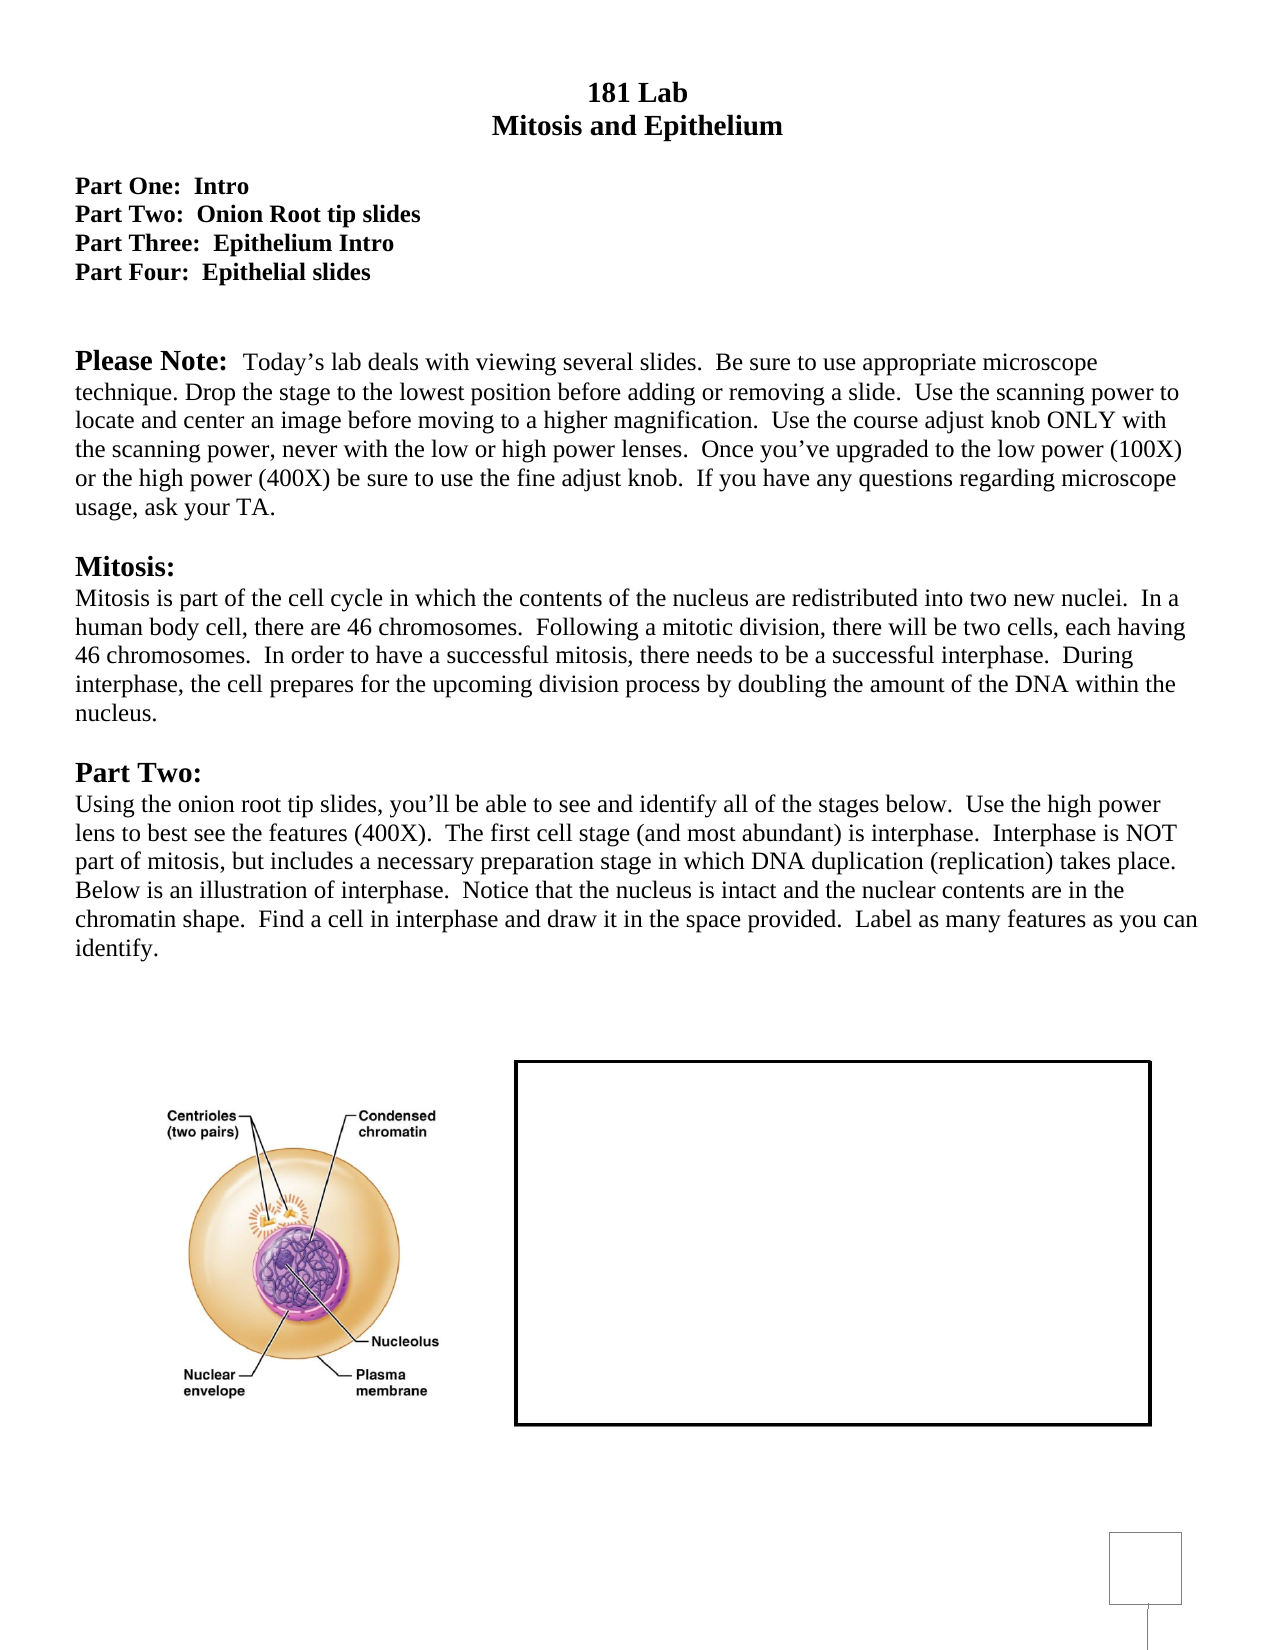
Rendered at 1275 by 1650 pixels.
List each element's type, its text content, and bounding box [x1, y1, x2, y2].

text Part Three: Epithelium Intro [75, 228, 1200, 257]
text Mitosis and Epithelium [75, 108, 1200, 142]
text Below is an illustration of interphase. Notice that the nucleus is intact and the nuclear contents are in the chromatin shape. Find a cell in interphase and draw it in the space provided. Label as many features as you can identify. [75, 875, 1200, 961]
picture [512, 1058, 1163, 1430]
text Part Four: Epithelial slides [75, 257, 1200, 286]
text Part One: Intro [75, 171, 1200, 199]
text 181 Lab [75, 75, 1200, 108]
text Part Two: Onion Root tip slides [75, 199, 1200, 228]
text Part Two: [75, 755, 1200, 789]
text Please Note: Today’s lab deals with viewing several slides. Be sure to use appropriate microscope technique. Drop the stage to the lowest position before adding or removing a slide. Use the scanning power to locate and center an image before moving to a higher magnification. Use the course adjust knob ONLY with the scanning power, never with the low or high power lenses. Once you’ve upgraded to the low power (100X) or the high power (400X) be sure to use the fine adjust knob. If you have any questions regarding microscope usage, ask your TA. [75, 343, 1200, 521]
text Using the onion root tip slides, you’ll be able to see and identify all of the stages below. Use the high power lens to best see the features (400X). The first cell stage (and most abundant) is interphase. Interphase is NOT part of mitosis, but includes a necessary preparation stage in which DNA duplication (replication) takes place. [75, 789, 1200, 875]
text Mitosis is part of the cell cycle in which the contents of the nucleus are redistributed into two new nuclei. In a human body cell, there are 46 chromosomes. Following a mitotic division, there will be two cells, each having 46 chromosomes. In order to have a successful mitosis, there needs to be a successful interphase. During interphase, the cell prepares for the upcoming division process by doubling the amount of the DNA within the nucleus. [75, 583, 1200, 727]
text Mitosis: [75, 549, 1200, 583]
picture [154, 1100, 442, 1397]
